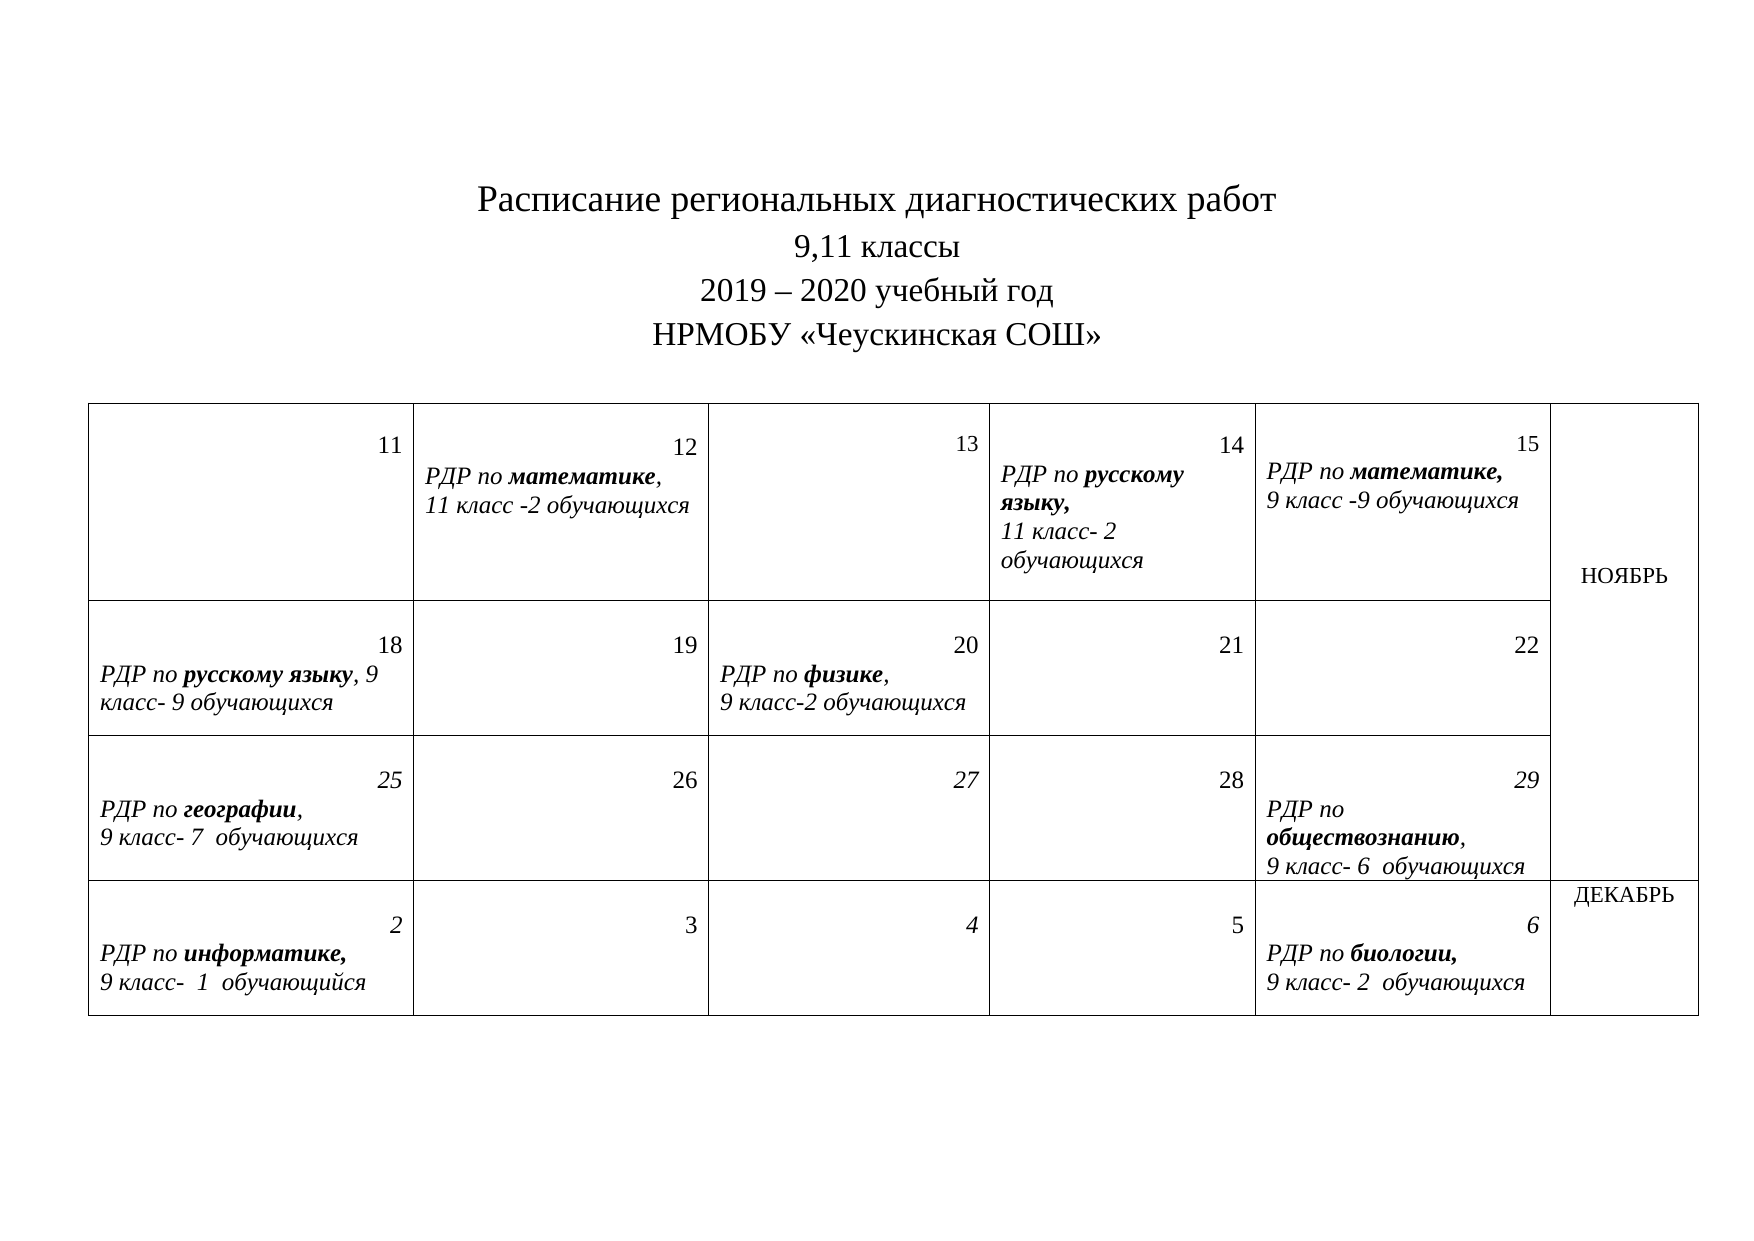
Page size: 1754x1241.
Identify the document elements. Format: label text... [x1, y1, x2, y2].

table_cell 28 [990, 736, 1255, 880]
text Расписание региональных диагностических работ [118, 177, 1636, 220]
table_header 13 [709, 404, 989, 600]
table_cell 2 РДР по информатике, 9 класс- 1 обучающийся [89, 881, 413, 1015]
table_cell ДЕКАБРЬ [1551, 881, 1698, 1015]
table_cell 25 РДР по географии, 9 класс- 7 обучающихся [89, 736, 413, 880]
table_cell 3 [414, 881, 708, 1015]
table_cell 18 РДР по русскому языку, 9 класс- 9 обучающихся [89, 601, 413, 735]
table_cell 20 РДР по физике, 9 класс-2 обучающихся [709, 601, 989, 735]
table_cell 19 [414, 601, 708, 735]
table_header 12 РДР по математике, 11 класс -2 обучающихся [414, 404, 708, 600]
table_cell 22 [1256, 601, 1550, 735]
table_header 14 РДР по русскому языку, 11 класс- 2 обучающихся [990, 404, 1255, 600]
text НРМОБУ «Чеускинская СОШ» [118, 314, 1636, 353]
table_cell 6 РДР по биологии, 9 класс- 2 обучающихся [1256, 881, 1550, 1015]
table_cell 26 [414, 736, 708, 880]
table_header НОЯБРЬ [1551, 404, 1698, 880]
table_cell 29 РДР по обществознанию, 9 класс- 6 обучающихся [1256, 736, 1550, 880]
table_header 11 [89, 404, 413, 600]
table_header 15 РДР по математике, 9 класс -9 обучающихся [1256, 404, 1550, 600]
text 2019 – 2020 учебный год [118, 270, 1636, 309]
table_cell 27 [709, 736, 989, 880]
text 9,11 классы [118, 226, 1636, 265]
table_cell 4 [709, 881, 989, 1015]
table_cell 5 [990, 881, 1255, 1015]
table_cell 21 [990, 601, 1255, 735]
